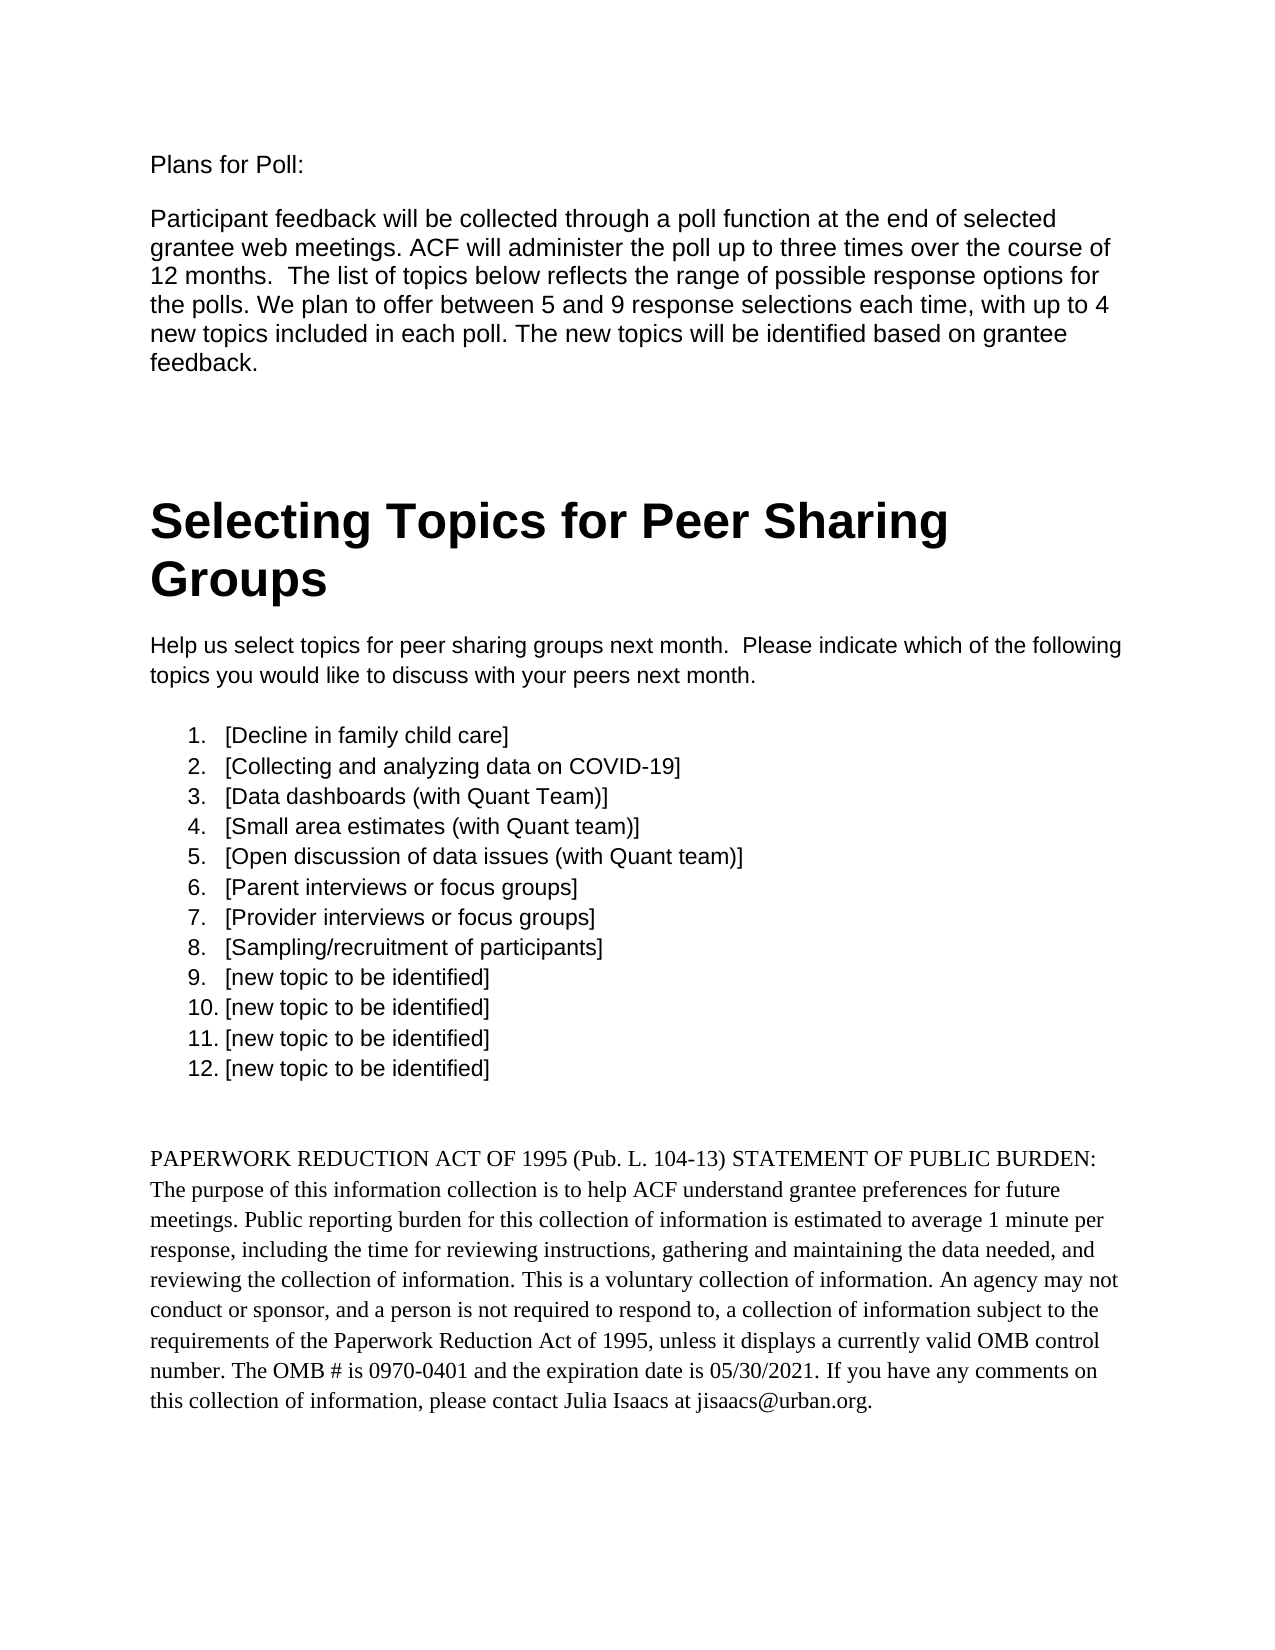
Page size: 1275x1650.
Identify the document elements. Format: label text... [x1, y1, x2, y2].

text PAPERWORK REDUCTION ACT OF 1995 (Pub. L. 104-13) STATEMENT OF PUBLIC BURDEN: The purpose of this information collection is to help ACF understand grantee preferences for future meetings. Public reporting burden for this collection of information is estimated to average 1 minute per response, including the time for reviewing instructions, gathering and maintaining the data needed, and reviewing the collection of information. This is a voluntary collection of information. An agency may not conduct or sponsor, and a person is not required to respond to, a collection of information subject to the requirements of the Paperwork Reduction Act of 1995, unless it displays a currently valid OMB control number. The OMB # is 0970-0401 and the expiration date is 05/30/2021. If you have any comments on this collection of information, please contact Julia Isaacs at jisaacs@urban.org. [150, 1145, 1125, 1413]
text Plans for Poll: [150, 150, 1125, 179]
text Participant feedback will be collected through a poll function at the end of selected grantee web meetings. ACF will administer the poll up to three times over the course of 12 months. The list of topics below reflects the range of possible response options for the polls. We plan to offer between 5 and 9 response selections each time, with up to 4 new topics included in each poll. The new topics will be identified based on grantee feedback. [150, 204, 1125, 376]
list [Collecting and analyzing data on COVID-19] [187, 753, 1125, 779]
list [new topic to be identified] [187, 964, 1125, 991]
list [Parent interviews or focus groups] [187, 873, 1125, 900]
list [new topic to be identified] [187, 1024, 1125, 1051]
list [Data dashboards (with Quant Team)] [187, 783, 1125, 809]
list [Open discussion of data issues (with Quant team)] [187, 843, 1125, 870]
text Help us select topics for peer sharing groups next month. Please indicate which of the following topics you would like to discuss with your peers next month. [150, 632, 1125, 688]
list [new topic to be identified] [187, 1055, 1125, 1081]
list [Small area estimates (with Quant team)] [187, 813, 1125, 839]
list [Sampling/recruitment of participants] [187, 934, 1125, 960]
list [new topic to be identified] [187, 994, 1125, 1021]
list [Decline in family child care] [187, 722, 1125, 749]
list [Provider interviews or focus groups] [187, 904, 1125, 930]
text Selecting Topics for Peer Sharing Groups [150, 492, 1125, 607]
